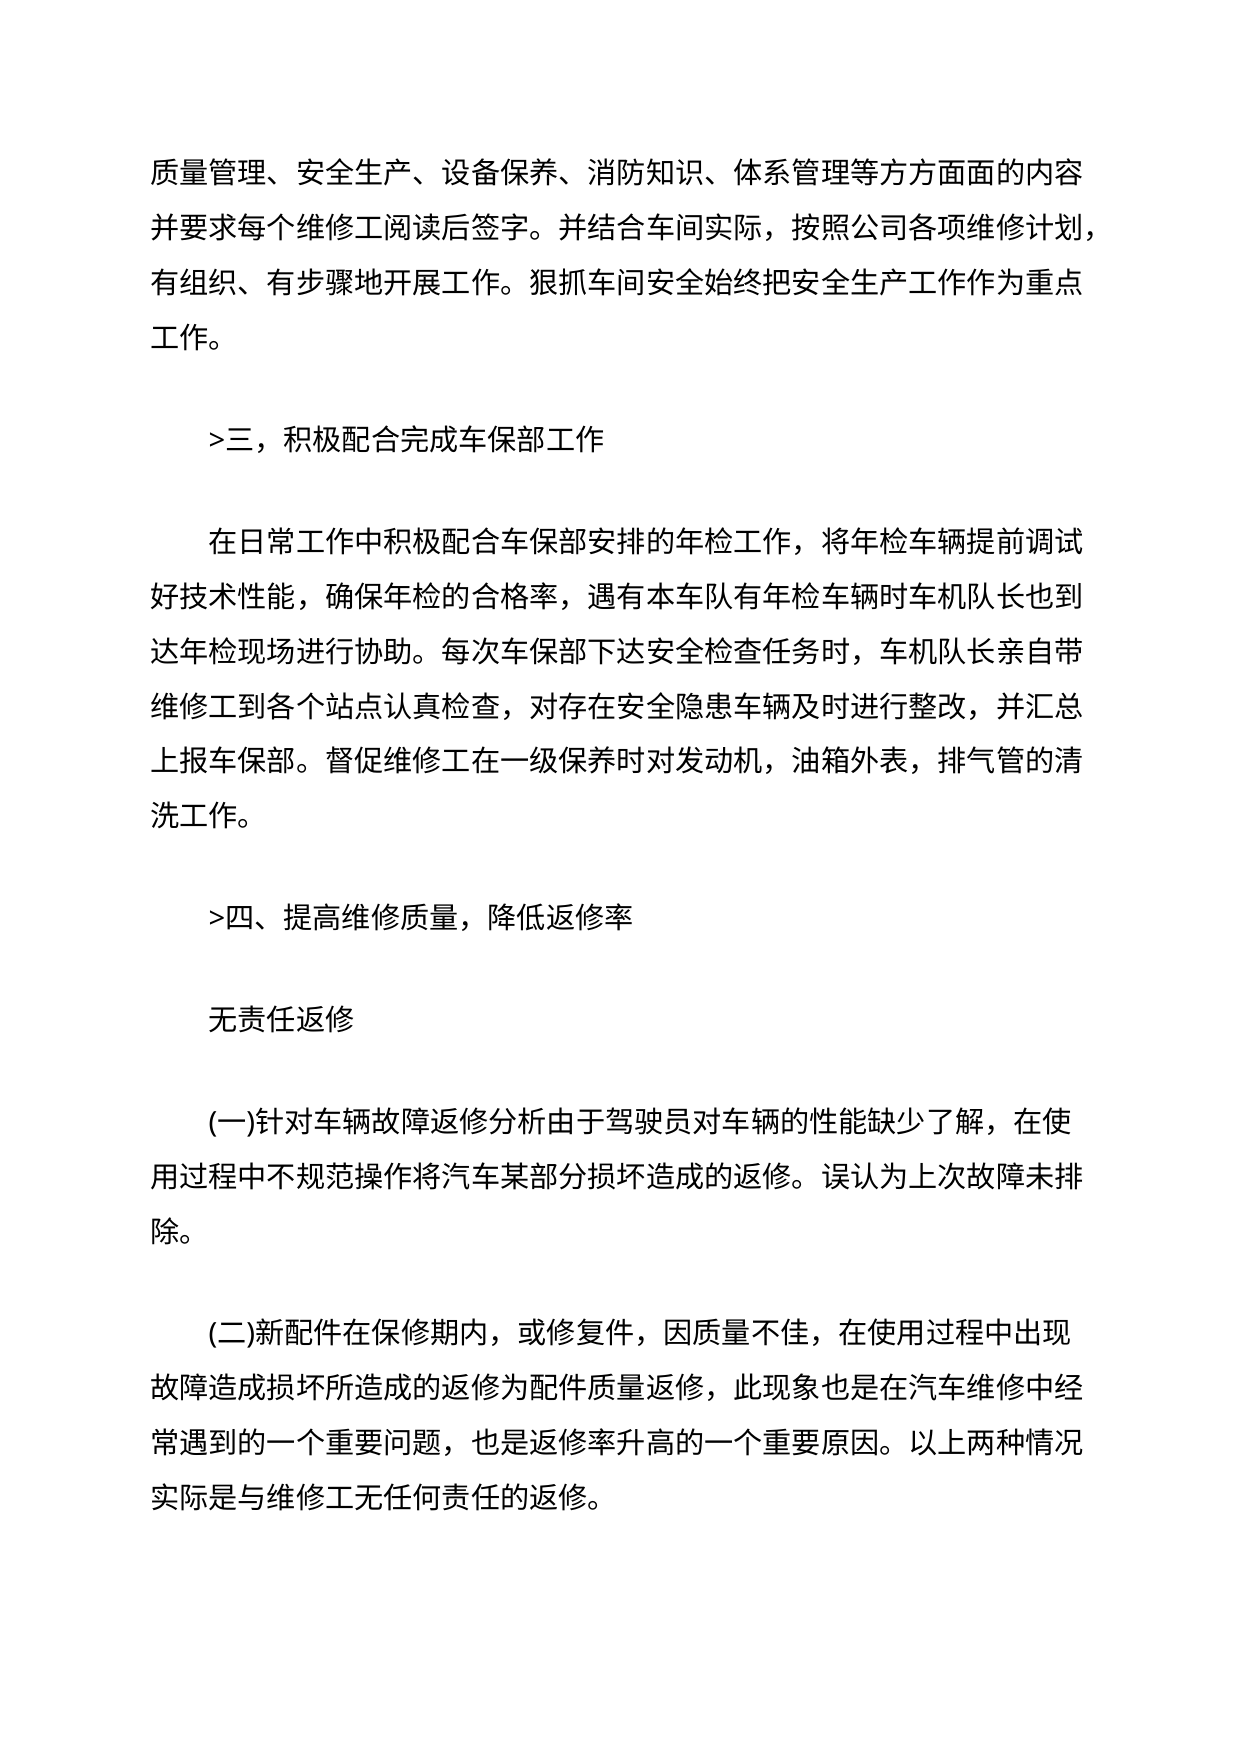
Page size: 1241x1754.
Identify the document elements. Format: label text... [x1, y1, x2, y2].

text (一)针对车辆故障返修分析由于驾驶员对车辆的性能缺少了解，在使用过程中不规范操作将汽车某部分损坏造成的返修。误认为上次故障未排除。 [150, 1098, 1090, 1251]
text >四、提高维修质量，降低返修率 [150, 895, 1090, 937]
text >三，积极配合完成车保部工作 [150, 416, 1090, 459]
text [150, 150, 1090, 357]
text 在日常工作中积极配合车保部安排的年检工作，将年检车辆提前调试好技术性能，确保年检的合格率，遇有本车队有年检车辆时车机队长也到达年检现场进行协助。每次车保部下达安全检查任务时，车机队长亲自带维修工到各个站点认真检查，对存在安全隐患车辆及时进行整改，并汇总上报车保部。督促维修工在一级保养时对发动机，油箱外表，排气管的清洗工作。 [150, 518, 1090, 835]
text 无责任返修 [150, 997, 1090, 1039]
text (二)新配件在保修期内，或修复件，因质量不佳，在使用过程中出现故障造成损坏所造成的返修为配件质量返修，此现象也是在汽车维修中经常遇到的一个重要问题，也是返修率升高的一个重要原因。以上两种情况实际是与维修工无任何责任的返修。 [150, 1310, 1090, 1517]
